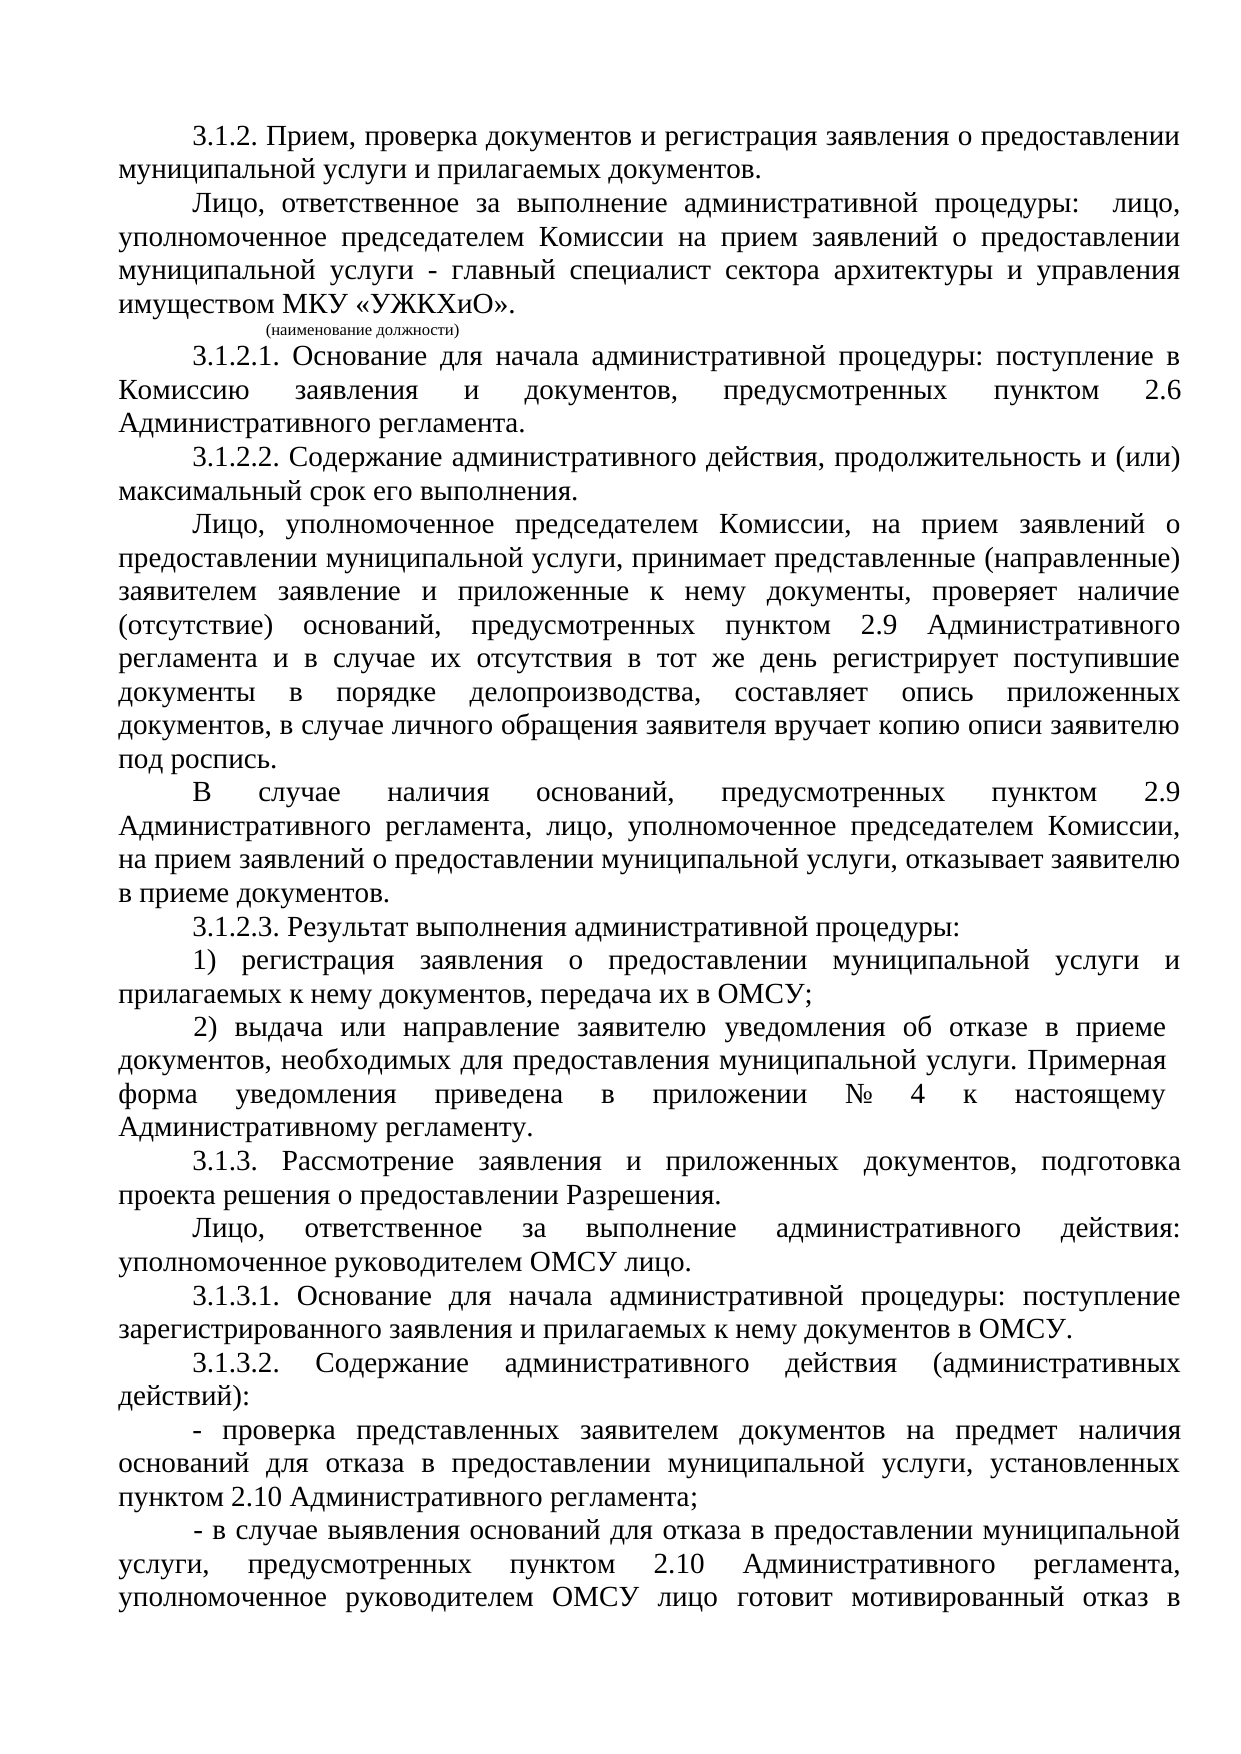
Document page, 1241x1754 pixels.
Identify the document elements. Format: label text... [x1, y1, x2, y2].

text Лицо, ответственное за выполнение административной процедуры: лицо, уполномоченное председателем Комиссии на прием заявлений о предоставлении муниципальной услуги - главный специалист сектора архитектуры и управления имуществом МКУ «УЖКХиО». [118, 185, 1181, 319]
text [118, 1512, 1181, 1613]
text Лицо, уполномоченное председателем Комиссии, на прием заявлений о предоставлении муниципальной услуги, принимает представленные (направленные) заявителем заявление и приложенные к нему документы, проверяет наличие (отсутствие) оснований, предусмотренных пунктом 2.9 Административного регламента и в случае их отсутствия в тот же день регистрирует поступившие документы в порядке делопроизводства, составляет опись приложенных документов, в случае личного обращения заявителя вручает копию описи заявителю под роспись. [118, 506, 1181, 774]
text 2) выдача или направление заявителю уведомления об отказе в приеме документов, необходимых для предоставления муниципальной услуги. Примерная форма уведомления приведена в приложении № 4 к настоящему Административному регламенту. [118, 1009, 1167, 1143]
text В случае наличия оснований, предусмотренных пунктом 2.9 Административного регламента, лицо, уполномоченное председателем Комиссии, на прием заявлений о предоставлении муниципальной услуги, отказывает заявителю в приеме документов. [118, 774, 1181, 909]
text 3.1.3.1. Основание для начала административной процедуры: поступление зарегистрированного заявления и прилагаемых к нему документов в ОМСУ. [118, 1278, 1181, 1345]
text 3.1.3.2. Содержание административного действия (административных действий): [118, 1345, 1181, 1412]
text 3.1.2.2. Содержание административного действия, продолжительность и (или) максимальный срок его выполнения. [118, 439, 1181, 506]
text 3.1.2. Прием, проверка документов и регистрация заявления о предоставлении муниципальной услуги и прилагаемых документов. [118, 118, 1181, 185]
text (наименование должности) [118, 319, 1181, 338]
text 3.1.2.1. Основание для начала административной процедуры: поступление в Комиссию заявления и документов, предусмотренных пунктом 2.6 Административного регламента. [118, 338, 1181, 439]
text 3.1.2.3. Результат выполнения административной процедуры: [118, 909, 1181, 942]
text 1) регистрация заявления о предоставлении муниципальной услуги и прилагаемых к нему документов, передача их в ОМСУ; [118, 942, 1181, 1009]
text 3.1.3. Рассмотрение заявления и приложенных документов, подготовка проекта решения о предоставлении Разрешения. [118, 1143, 1181, 1211]
text Лицо, ответственное за выполнение административного действия: уполномоченное руководителем ОМСУ лицо. [118, 1211, 1181, 1278]
text - проверка представленных заявителем документов на предмет наличия оснований для отказа в предоставлении муниципальной услуги, установленных пунктом 2.10 Административного регламента; [118, 1412, 1181, 1512]
